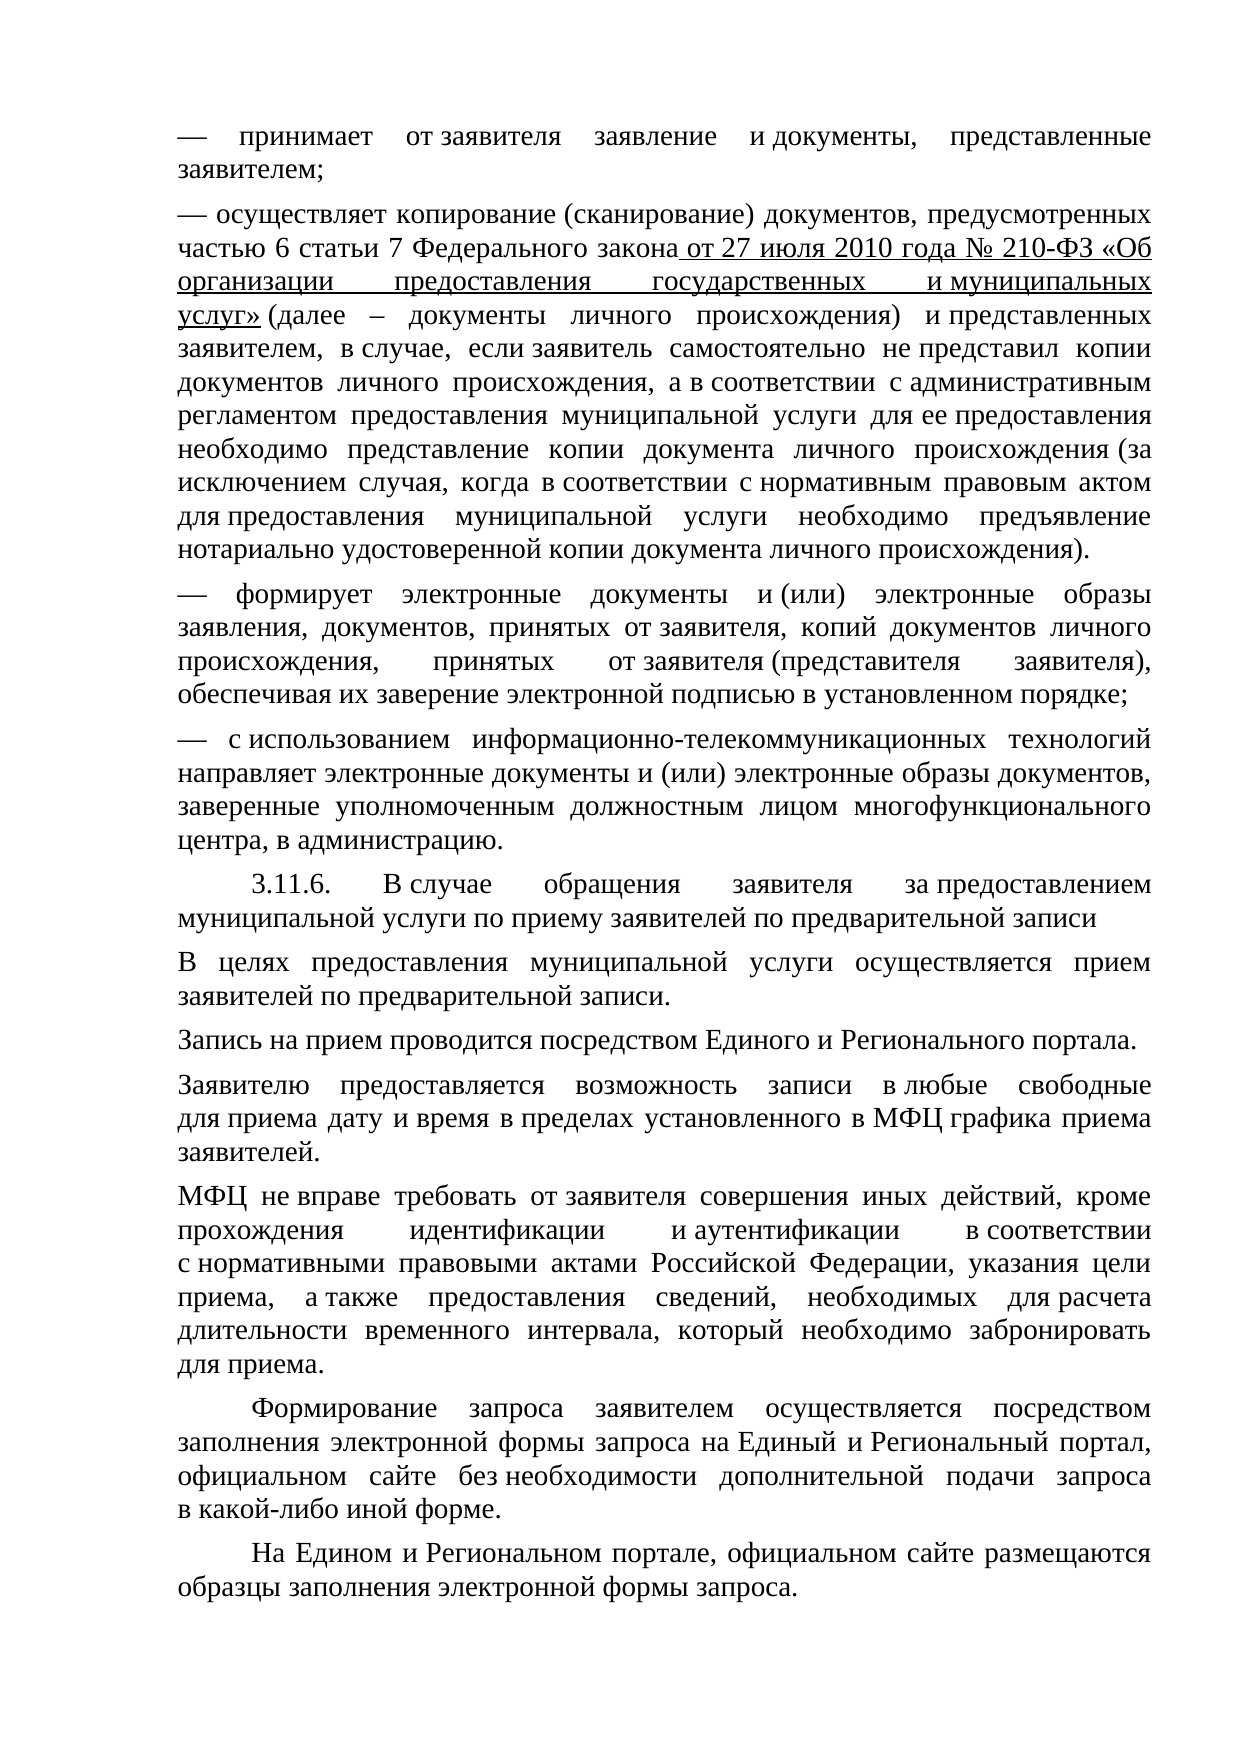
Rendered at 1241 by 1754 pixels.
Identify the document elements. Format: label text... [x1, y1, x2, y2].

text 3.11.6. В случае обращения заявителя за предоставлением муниципальной услуги по приему заявителей по предварительной записи [177, 866, 1152, 933]
text — осуществляет копирование (сканирование) документов, предусмотренных частью 6 статьи 7 Федерального закона от 27 июля 2010 года № 210-ФЗ «Об организации предоставления государственных и муниципальных услуг» (далее – документы личного происхождения) и представленных заявителем, в случае, если заявитель самостоятельно не представил копии документов личного происхождения, а в соответствии с административным регламентом предоставления муниципальной услуги для ее предоставления необходимо представление копии документа личного происхождения (за исключением случая, когда в соответствии с нормативным правовым актом для предоставления муниципальной услуги необходимо предъявление нотариально удостоверенной копии документа личного происхождения). [177, 196, 1152, 292]
text Запись на прием проводится посредством Единого и Регионального портала. [177, 1022, 1152, 1056]
text В целях предоставления муниципальной услуги осуществляется прием заявителей по предварительной записи. [177, 944, 1152, 1011]
text МФЦ не вправе требовать от заявителя совершения иных действий, кроме прохождения идентификации и аутентификации в соответствии с нормативными правовыми актами Российской Федерации, указания цели приема, а также предоставления сведений, необходимых для расчета длительности временного интервала, который необходимо забронировать для приема. [177, 1178, 1152, 1379]
text На Едином и Региональном портале, официальном сайте размещаются образцы заполнения электронной формы запроса. [177, 1536, 1152, 1603]
text — формирует электронные документы и (или) электронные образы заявления, документов, принятых от заявителя, копий документов личного происхождения, принятых от заявителя (представителя заявителя), обеспечивая их заверение электронной подписью в установленном порядке; [177, 576, 1152, 710]
text — принимает от заявителя заявление и документы, представленные заявителем; [177, 118, 1152, 185]
text — с использованием информационно-телекоммуникационных технологий направляет электронные документы и (или) электронные образы документов, заверенные уполномоченным должностным лицом многофункционального центра, в администрацию. [177, 721, 1152, 855]
text Формирование запроса заявителем осуществляется посредством заполнения электронной формы запроса на Единый и Региональный портал, официальном сайте без необходимости дополнительной подачи запроса в какой-либо иной форме. [177, 1391, 1152, 1525]
text Заявителю предоставляется возможность записи в любые свободные для приема дату и время в пределах установленного в МФЦ графика приема заявителей. [177, 1067, 1152, 1167]
text — осуществляет копирование (сканирование) документов, предусмотренных частью 6 статьи 7 Федерального закона от 27 июля 2010 года № 210-ФЗ «Об организации предоставления государственных и муниципальных услуг» (далее – документы личного происхождения) и представленных заявителем, в случае, если заявитель самостоятельно не представил копии документов личного происхождения, а в соответствии с административным регламентом предоставления муниципальной услуги для ее предоставления необходимо представление копии документа личного происхождения (за исключением случая, когда в соответствии с нормативным правовым актом для предоставления муниципальной услуги необходимо предъявление нотариально удостоверенной копии документа личного происхождения). [177, 294, 1152, 565]
